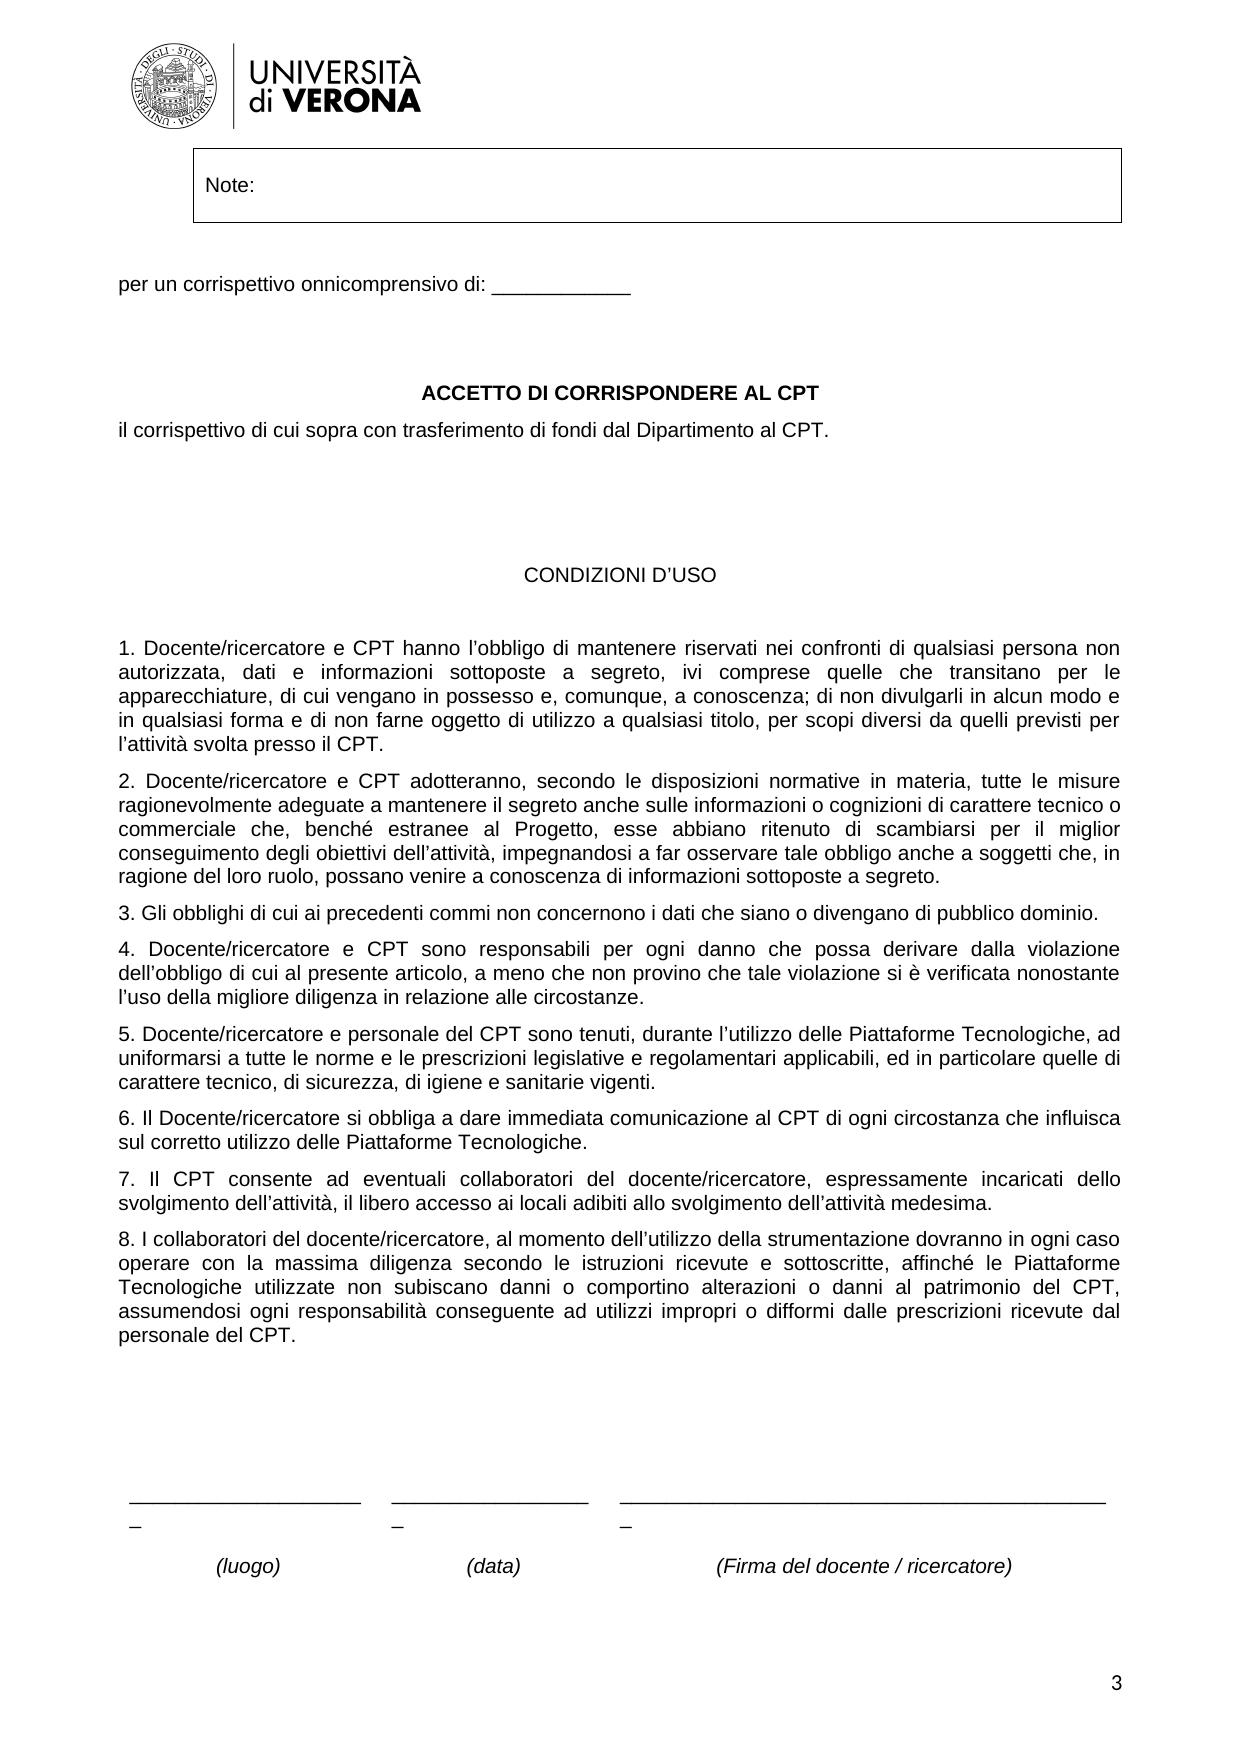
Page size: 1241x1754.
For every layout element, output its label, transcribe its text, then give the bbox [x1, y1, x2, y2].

table_cell (data) [380, 1541, 608, 1590]
text il corrispettivo di cui sopra con trasferimento di fondi dal Dipartimento al CPT. [118, 417, 1122, 441]
picture [118, 29, 433, 143]
text 4. Docente/ricercatore e CPT sono responsabili per ogni danno che possa derivare dalla violazione dell’obbligo di cui al presente articolo, a meno che non provino che tale violazione si è verificata nonostante l’uso della migliore diligenza in relazione alle circostanze. [118, 937, 1122, 1009]
table_header _____________________ [118, 1469, 380, 1541]
text 7. Il CPT consente ad eventuali collaboratori del docente/ricercatore, espressamente incaricati dello svolgimento dell’attività, il libero accesso ai locali adibiti allo svolgimento dell’attività medesima. [118, 1166, 1122, 1214]
text 3. Gli obblighi di cui ai precedenti commi non concernono i dati che siano o divengano di pubblico dominio. [118, 901, 1122, 925]
text 1. Docente/ricercatore e CPT hanno l’obbligo di mantenere riservati nei confronti di qualsiasi persona non autorizzata, dati e informazioni sottoposte a segreto, ivi comprese quelle che transitano per le apparecchiature, di cui vengano in possesso e, comunque, a conoscenza; di non divulgarli in alcun modo e in qualsiasi forma e di non farne oggetto di utilizzo a qualsiasi titolo, per scopi diversi da quelli previsti per l’attività svolta presso il CPT. [118, 636, 1122, 756]
text CONDIZIONI D’USO [118, 563, 1122, 587]
text 8. I collaboratori del docente/ricercatore, al momento dell’utilizzo della strumentazione dovranno in ogni caso operare con la massima diligenza secondo le istruzioni ricevute e sottoscritte, affinché le Piattaforme Tecnologiche utilizzate non subiscano danni o comportino alterazioni o danni al patrimonio del CPT, assumendosi ogni responsabilità conseguente ad utilizzi impropri o difformi dalle prescrizioni ricevute dal personale del CPT. [118, 1227, 1122, 1347]
text 5. Docente/ricercatore e personale del CPT sono tenuti, durante l’utilizzo delle Piattaforme Tecnologiche, ad uniformarsi a tutte le norme e le prescrizioni legislative e regolamentari applicabili, ed in particolare quelle di carattere tecnico, di sicurezza, di igiene e sanitarie vigenti. [118, 1022, 1122, 1093]
table_header __________________ [380, 1469, 608, 1541]
text per un corrispettivo onnicomprensivo di: ____________ [118, 272, 1122, 296]
table_header ___________________________________________ [609, 1469, 1122, 1541]
table_cell (Firma del docente / ricercatore) [609, 1541, 1122, 1590]
text ACCETTO DI CORRISPONDERE AL CPT [118, 381, 1122, 405]
table_cell (luogo) [118, 1541, 380, 1590]
text 2. Docente/ricercatore e CPT adotteranno, secondo le disposizioni normative in materia, tutte le misure ragionevolmente adeguate a mantenere il segreto anche sulle informazioni o cognizioni di carattere tecnico o commerciale che, benché estranee al Progetto, esse abbiano ritenuto di scambiarsi per il miglior conseguimento degli obiettivi dell’attività, impegnandosi a far osservare tale obbligo anche a soggetti che, in ragione del loro ruolo, possano venire a conoscenza di informazioni sottoposte a segreto. [118, 768, 1122, 888]
table_cell Note: [194, 149, 1121, 222]
text 6. Il Docente/ricercatore si obbliga a dare immediata comunicazione al CPT di ogni circostanza che influisca sul corretto utilizzo delle Piattaforme Tecnologiche. [118, 1106, 1122, 1154]
